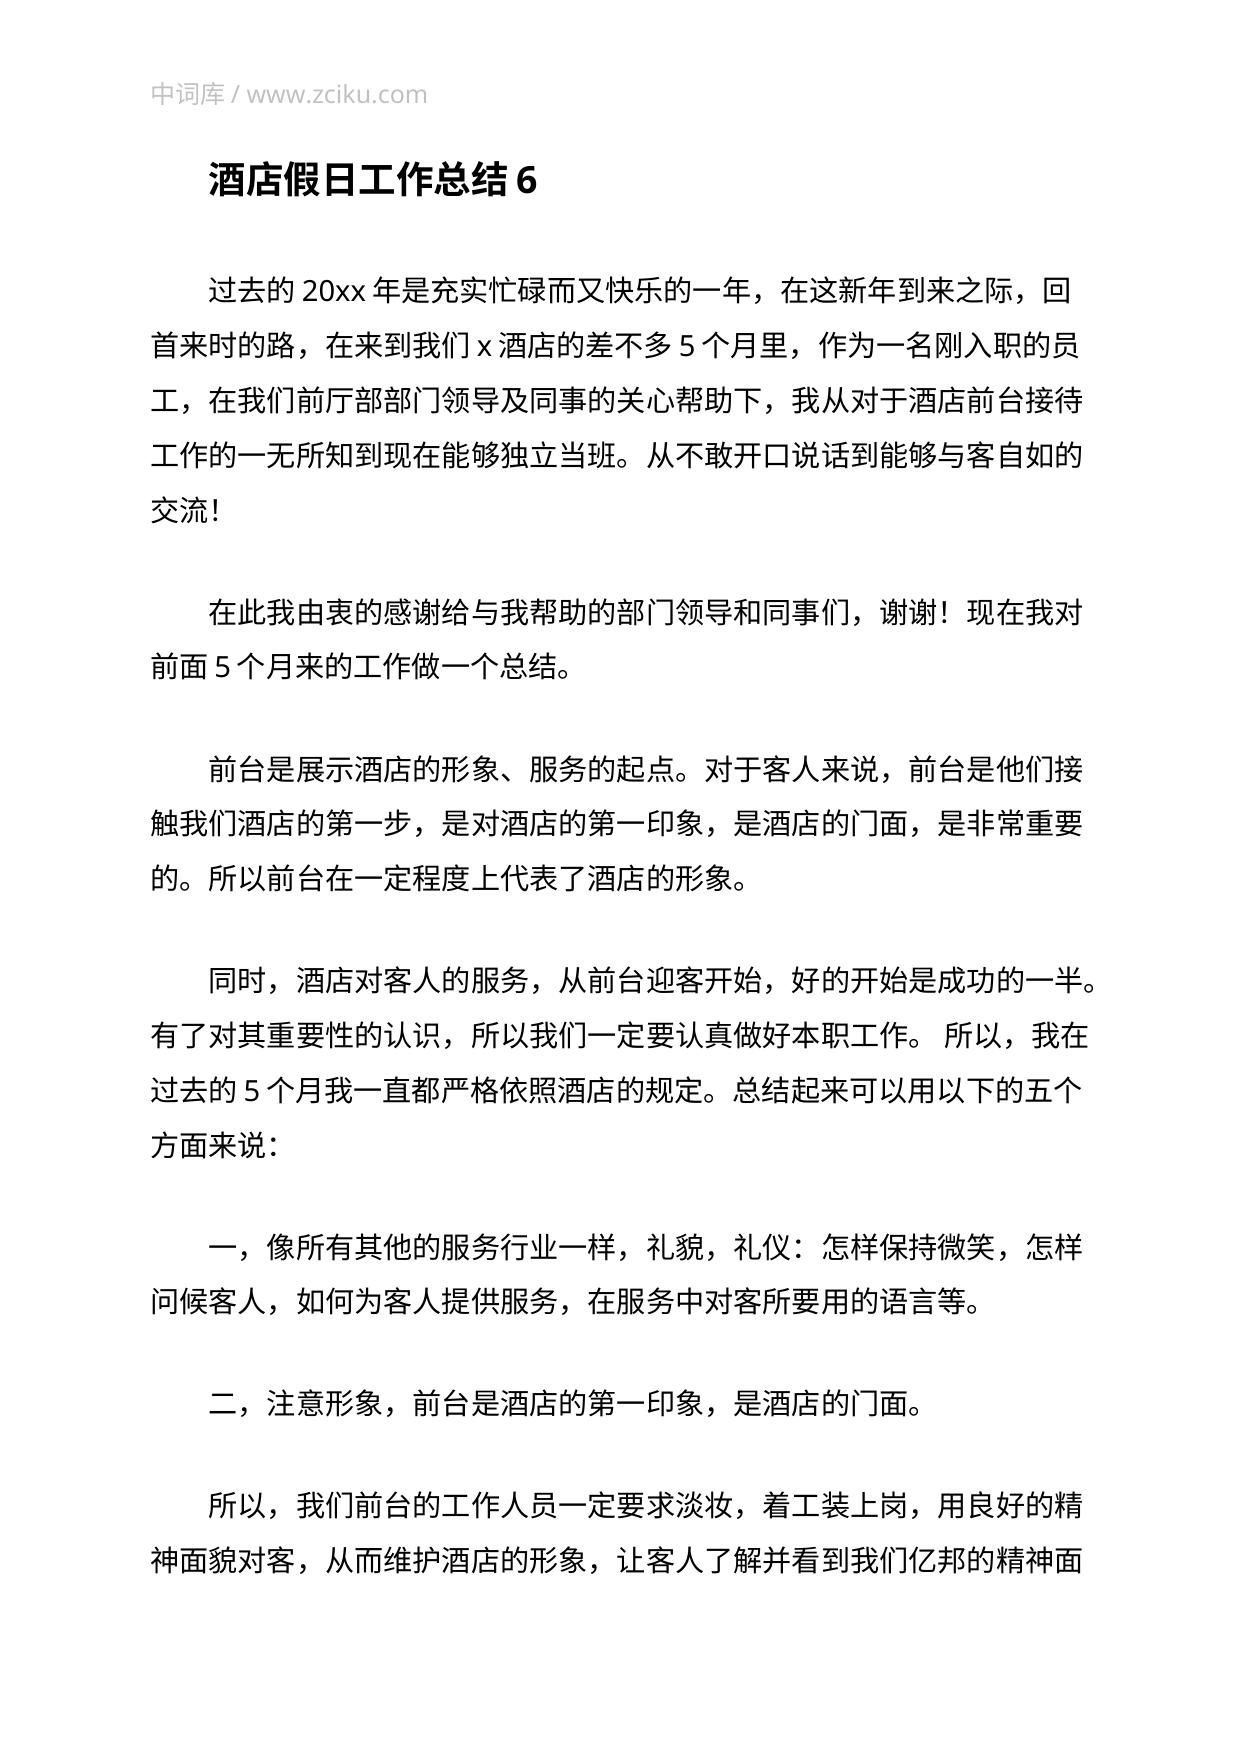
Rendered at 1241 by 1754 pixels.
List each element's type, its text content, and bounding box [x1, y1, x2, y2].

text 在此我由衷的感谢给与我帮助的部门领导和同事们，谢谢！现在我对前面5个月来的工作做一个总结。 [150, 589, 1090, 686]
text 酒店假日工作总结6 [150, 150, 1090, 204]
text 一，像所有其他的服务行业一样，礼貌，礼仪：怎样保持微笑，怎样问候客人，如何为客人提供服务，在服务中对客所要用的语言等。 [150, 1224, 1090, 1321]
text 前台是展示酒店的形象、服务的起点。对于客人来说，前台是他们接触我们酒店的第一步，是对酒店的第一印象，是酒店的门面，是非常重要的。所以前台在一定程度上代表了酒店的形象。 [150, 746, 1090, 898]
text 同时，酒店对客人的服务，从前台迎客开始，好的开始是成功的一半。有了对其重要性的认识，所以我们一定要认真做好本职工作。 所以，我在过去的5个月我一直都严格依照酒店的规定。总结起来可以用以下的五个方面来说： [150, 958, 1090, 1165]
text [150, 1483, 1090, 1580]
text 过去的20xx年是充实忙碌而又快乐的一年，在这新年到来之际，回首来时的路，在来到我们x酒店的差不多5个月里，作为一名刚入职的员工，在我们前厅部部门领导及同事的关心帮助下，我从对于酒店前台接待工作的一无所知到现在能够独立当班。从不敢开口说话到能够与客自如的交流！ [150, 268, 1090, 530]
text 二，注意形象，前台是酒店的第一印象，是酒店的门面。 [150, 1381, 1090, 1423]
